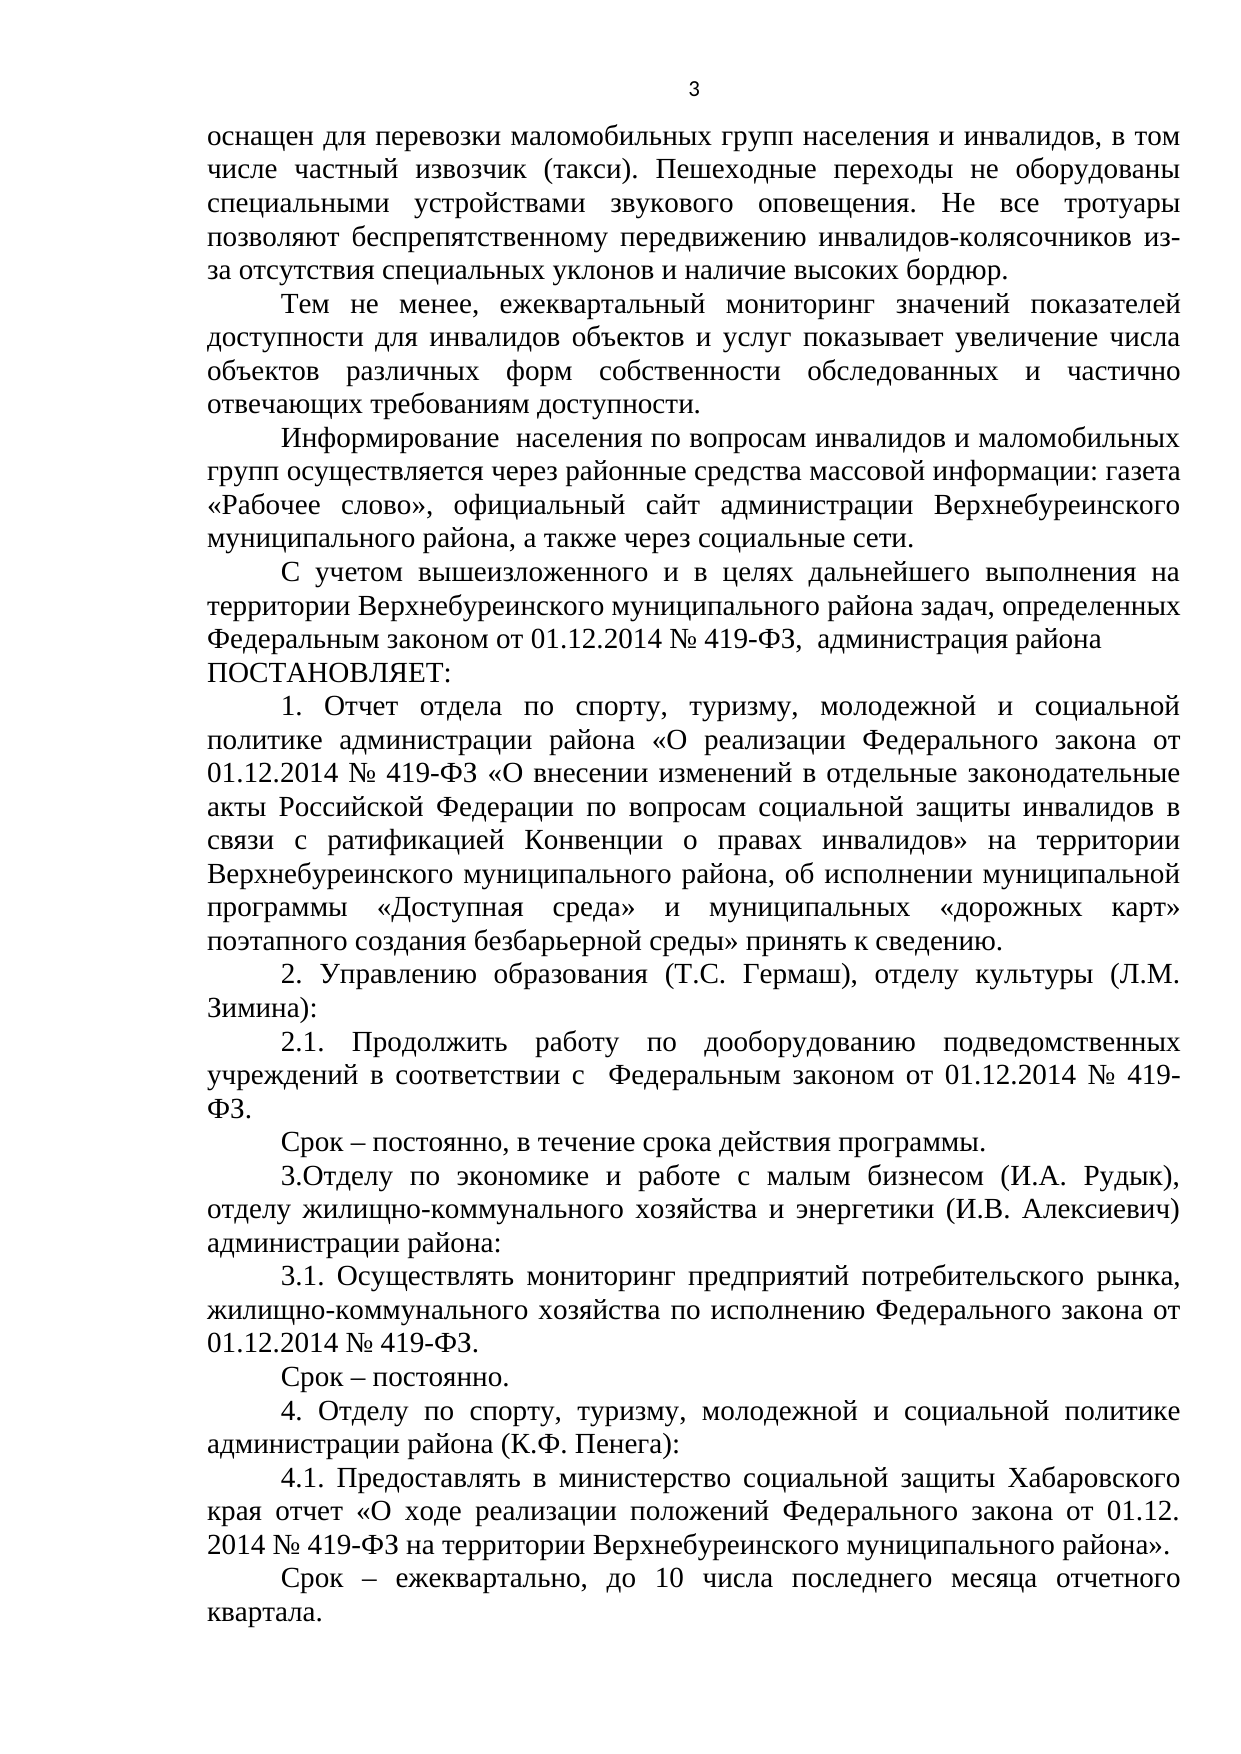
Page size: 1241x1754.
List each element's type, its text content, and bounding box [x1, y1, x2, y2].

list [207, 118, 1181, 286]
text 3.1. Осуществлять мониторинг предприятий потребительского рынка, жилищно-коммунального хозяйства по исполнению Федерального закона от 01.12.2014 № 419-ФЗ. [207, 1258, 1181, 1359]
text Срок – постоянно, в течение срока действия программы. [207, 1124, 1181, 1158]
text С учетом вышеизложенного и в целях дальнейшего выполнения на территории Верхнебуреинского муниципального района задач, определенных Федеральным законом от 01.12.2014 № 419-ФЗ, администрация района [207, 554, 1181, 655]
text ПОСТАНОВЛЯЕТ: [207, 655, 1181, 688]
text 4. Отделу по спорту, туризму, молодежной и социальной политике администрации района (К.Ф. Пенега): [207, 1393, 1181, 1460]
text 2.1. Продолжить работу по дооборудованию подведомственных учреждений в соответствии с Федеральным законом от 01.12.2014 № 419-ФЗ. [207, 1024, 1181, 1124]
text Срок – постоянно. [207, 1359, 1181, 1393]
text 1. Отчет отдела по спорту, туризму, молодежной и социальной политике администрации района «О реализации Федерального закона от 01.12.2014 № 419-ФЗ «О внесении изменений в отдельные законодательные акты Российской Федерации по вопросам социальной защиты инвалидов в связи с ратификацией Конвенции о правах инвалидов» на территории Верхнебуреинского муниципального района, об исполнении муниципальной программы «Доступная среда» и муниципальных «дорожных карт» поэтапного создания безбарьерной среды» принять к сведению. [207, 688, 1181, 957]
text Срок – ежеквартально, до 10 числа последнего месяца отчетного квартала. [207, 1560, 1181, 1627]
text 4.1. Предоставлять в министерство социальной защиты Хабаровского края отчет «О ходе реализации положений Федерального закона от 01.12. 2014 № 419-ФЗ на территории Верхнебуреинского муниципального района». [207, 1460, 1181, 1560]
text Информирование населения по вопросам инвалидов и маломобильных групп осуществляется через районные средства массовой информации: газета «Рабочее слово», официальный сайт администрации Верхнебуреинского муниципального района, а также через социальные сети. [207, 420, 1181, 554]
text 3.Отделу по экономике и работе с малым бизнесом (И.А. Рудык), отделу жилищно-коммунального хозяйства и энергетики (И.В. Алексиевич) администрации района: [207, 1158, 1181, 1258]
text 2. Управлению образования (Т.С. Гермаш), отделу культуры (Л.М. Зимина): [207, 957, 1181, 1024]
text Тем не менее, ежеквартальный мониторинг значений показателей доступности для инвалидов объектов и услуг показывает увеличение числа объектов различных форм собственности обследованных и частично отвечающих требованиям доступности. [207, 286, 1181, 420]
